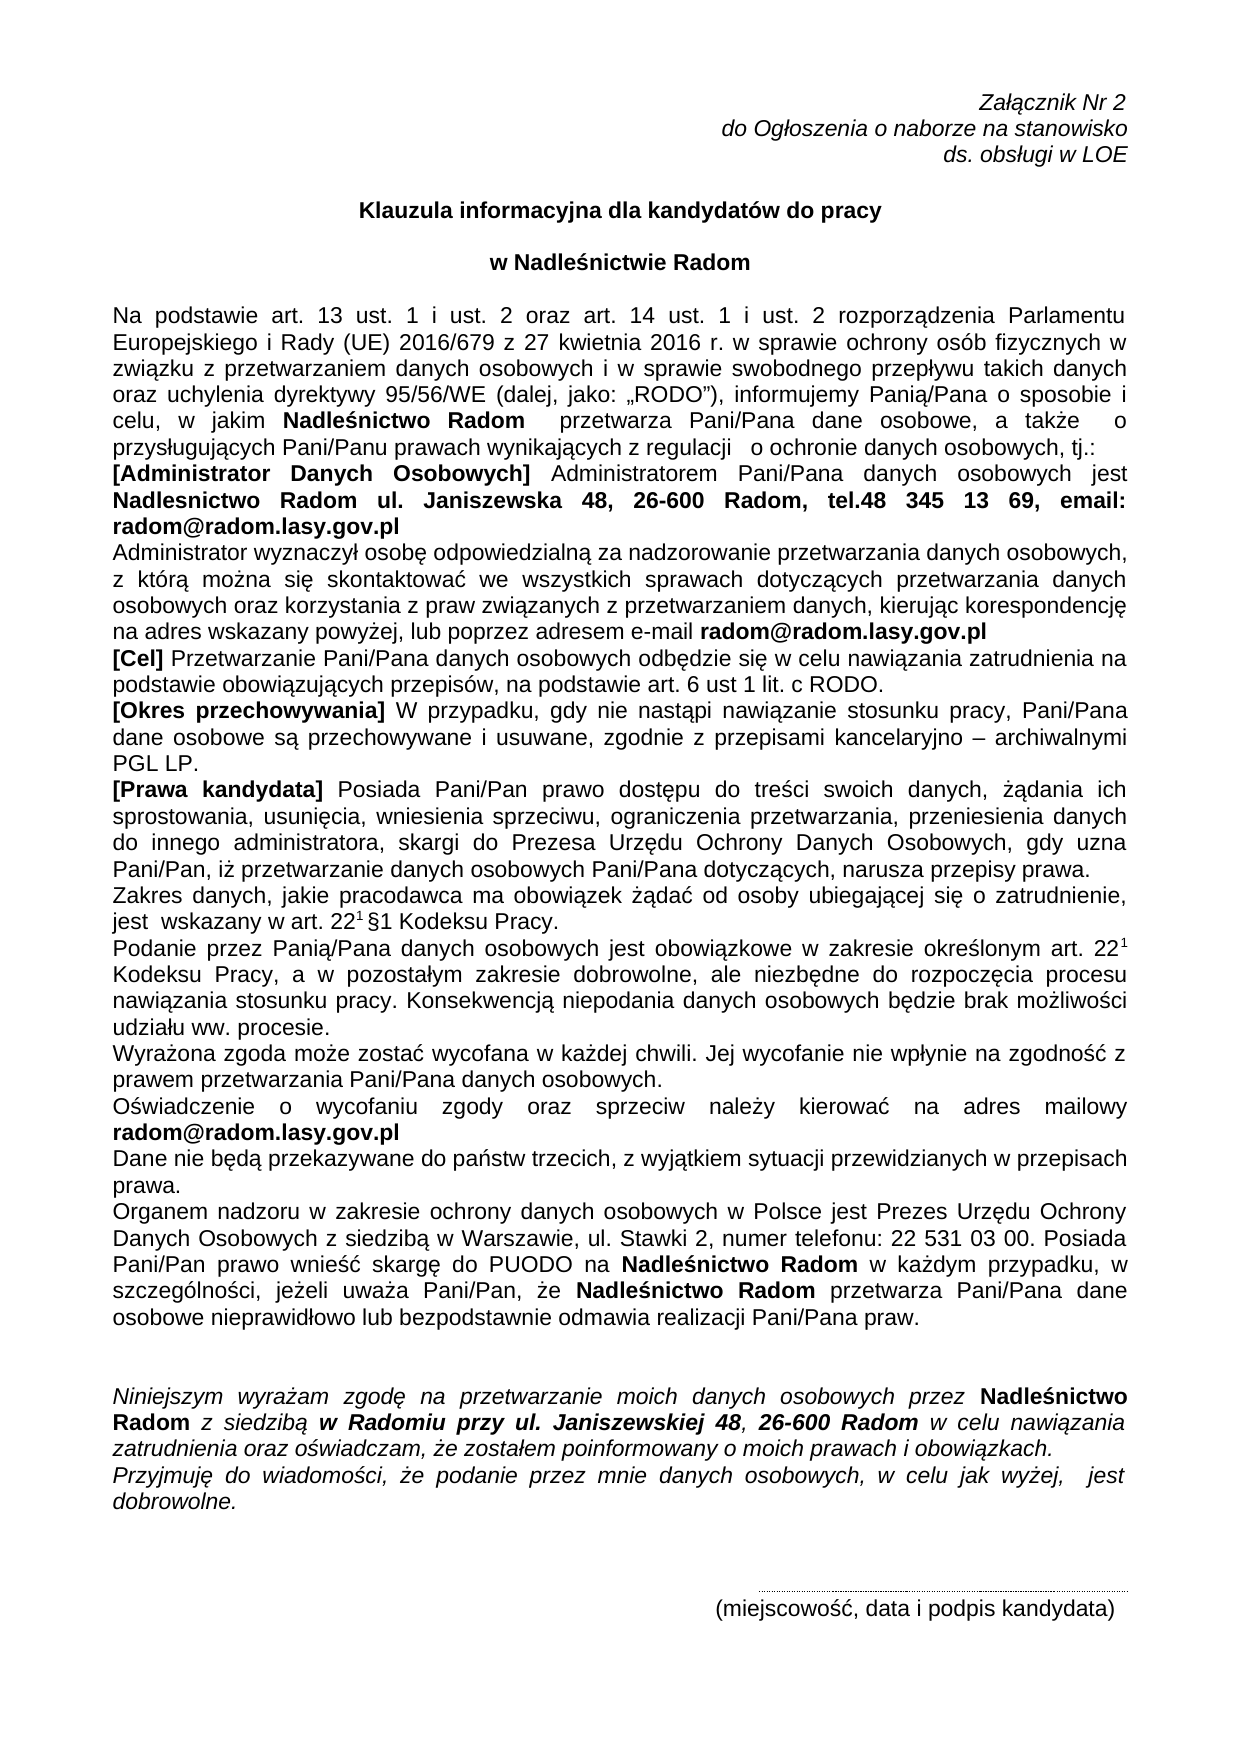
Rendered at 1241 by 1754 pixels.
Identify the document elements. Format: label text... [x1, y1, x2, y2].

list [Administrator Danych Osobowych] Administratorem Pani/Pana danych osobowych jest Nadlesnictwo Radom ul. Janiszewska 48, 26-600 Radom, tel.48 345 13 69, email: radom@radom.lasy.gov.pl [112, 460, 1128, 539]
list Dane nie będą przekazywane do państw trzecich, z wyjątkiem sytuacji przewidzianych w przepisach prawa. [112, 1145, 1128, 1198]
text Przyjmuję do wiadomości, że podanie przez mnie danych osobowych, w celu jak wyżej, jest dobrowolne. [112, 1462, 1128, 1514]
list Podanie przez Panią/Pana danych osobowych jest obowiązkowe w zakresie określonym art. 221 Kodeksu Pracy, a w pozostałym zakresie dobrowolne, ale niezbędne do rozpoczęcia procesu nawiązania stosunku pracy. Konsekwencją niepodania danych osobowych będzie brak możliwości udziału ww. procesie. [112, 934, 1128, 1040]
list Wyrażona zgoda może zostać wycofana w każdej chwili. Jej wycofanie nie wpłynie na zgodność z prawem przetwarzania Pani/Pana danych osobowych. [112, 1040, 1128, 1093]
list [Okres przechowywania] W przypadku, gdy nie nastąpi nawiązanie stosunku pracy, Pani/Pana dane osobowe są przechowywane i usuwane, zgodnie z przepisami kancelaryjno – archiwalnymi PGL LP. [112, 697, 1128, 776]
list Organem nadzoru w zakresie ochrony danych osobowych w Polsce jest Prezes Urzędu Ochrony Danych Osobowych z siedzibą w Warszawie, ul. Stawki 2, numer telefonu: 22 531 03 00. Posiada Pani/Pan prawo wnieść skargę do PUODO na Nadleśnictwo Radom w każdym przypadku, w szczególności, jeżeli uważa Pani/Pan, że Nadleśnictwo Radom przetwarza Pani/Pana dane osobowe nieprawidłowo lub bezpodstawnie odmawia realizacji Pani/Pana praw. [112, 1198, 1128, 1330]
text Załącznik Nr 2 [112, 89, 1128, 115]
list [Cel] Przetwarzanie Pani/Pana danych osobowych odbędzie się w celu nawiązania zatrudnienia na podstawie obowiązujących przepisów, na podstawie art. 6 ust 1 lit. c RODO. [112, 645, 1128, 697]
text ds. obsługi w LOE [112, 141, 1128, 168]
text (miejscowość, data i podpis kandydata) [112, 1595, 1128, 1621]
text do Ogłoszenia o naborze na stanowisko [112, 115, 1128, 141]
text Niniejszym wyrażam zgodę na przetwarzanie moich danych osobowych przez Nadleśnictwo Radom z siedzibą w Radomiu przy ul. Janiszewskiej 48, 26-600 Radom w celu nawiązania zatrudnienia oraz oświadczam, że zostałem poinformowany o moich prawach i obowiązkach. [112, 1383, 1128, 1462]
list [Prawa kandydata] Posiada Pani/Pan prawo dostępu do treści swoich danych, żądania ich sprostowania, usunięcia, wniesienia sprzeciwu, ograniczenia przetwarzania, przeniesienia danych do innego administratora, skargi do Prezesa Urzędu Ochrony Danych Osobowych, gdy uzna Pani/Pan, iż przetwarzanie danych osobowych Pani/Pana dotyczących, narusza przepisy prawa. [112, 776, 1128, 882]
text Oświadczenie o wycofaniu zgody oraz sprzeciw należy kierować na adres mailowy radom@radom.lasy.gov.pl [112, 1093, 1128, 1145]
text Na podstawie art. 13 ust. 1 i ust. 2 oraz art. 14 ust. 1 i ust. 2 rozporządzenia Parlamentu Europejskiego i Rady (UE) 2016/679 z 27 kwietnia 2016 r. w sprawie ochrony osób fizycznych w związku z przetwarzaniem danych osobowych i w sprawie swobodnego przepływu takich danych oraz uchylenia dyrektywy 95/56/WE (dalej, jako: „RODO”), informujemy Panią/Pana o sposobie i celu, w jakim Nadleśnictwo Radom przetwarza Pani/Pana dane osobowe, a także o przysługujących Pani/Panu prawach wynikających z regulacji o ochronie danych osobowych, tj.: [112, 302, 1128, 460]
text Klauzula informacyjna dla kandydatów do pracy [112, 197, 1128, 223]
list Zakres danych, jakie pracodawca ma obowiązek żądać od osoby ubiegającej się o zatrudnienie, jest wskazany w art. 221 §1 Kodeksu Pracy. [112, 882, 1128, 934]
text w Nadleśnictwie Radom [112, 249, 1128, 276]
text Administrator wyznaczył osobę odpowiedzialną za nadzorowanie przetwarzania danych osobowych, z którą można się skontaktować we wszystkich sprawach dotyczących przetwarzania danych osobowych oraz korzystania z praw związanych z przetwarzaniem danych, kierując korespondencję na adres wskazany powyżej, lub poprzez adresem e-mail radom@radom.lasy.gov.pl [112, 539, 1128, 645]
